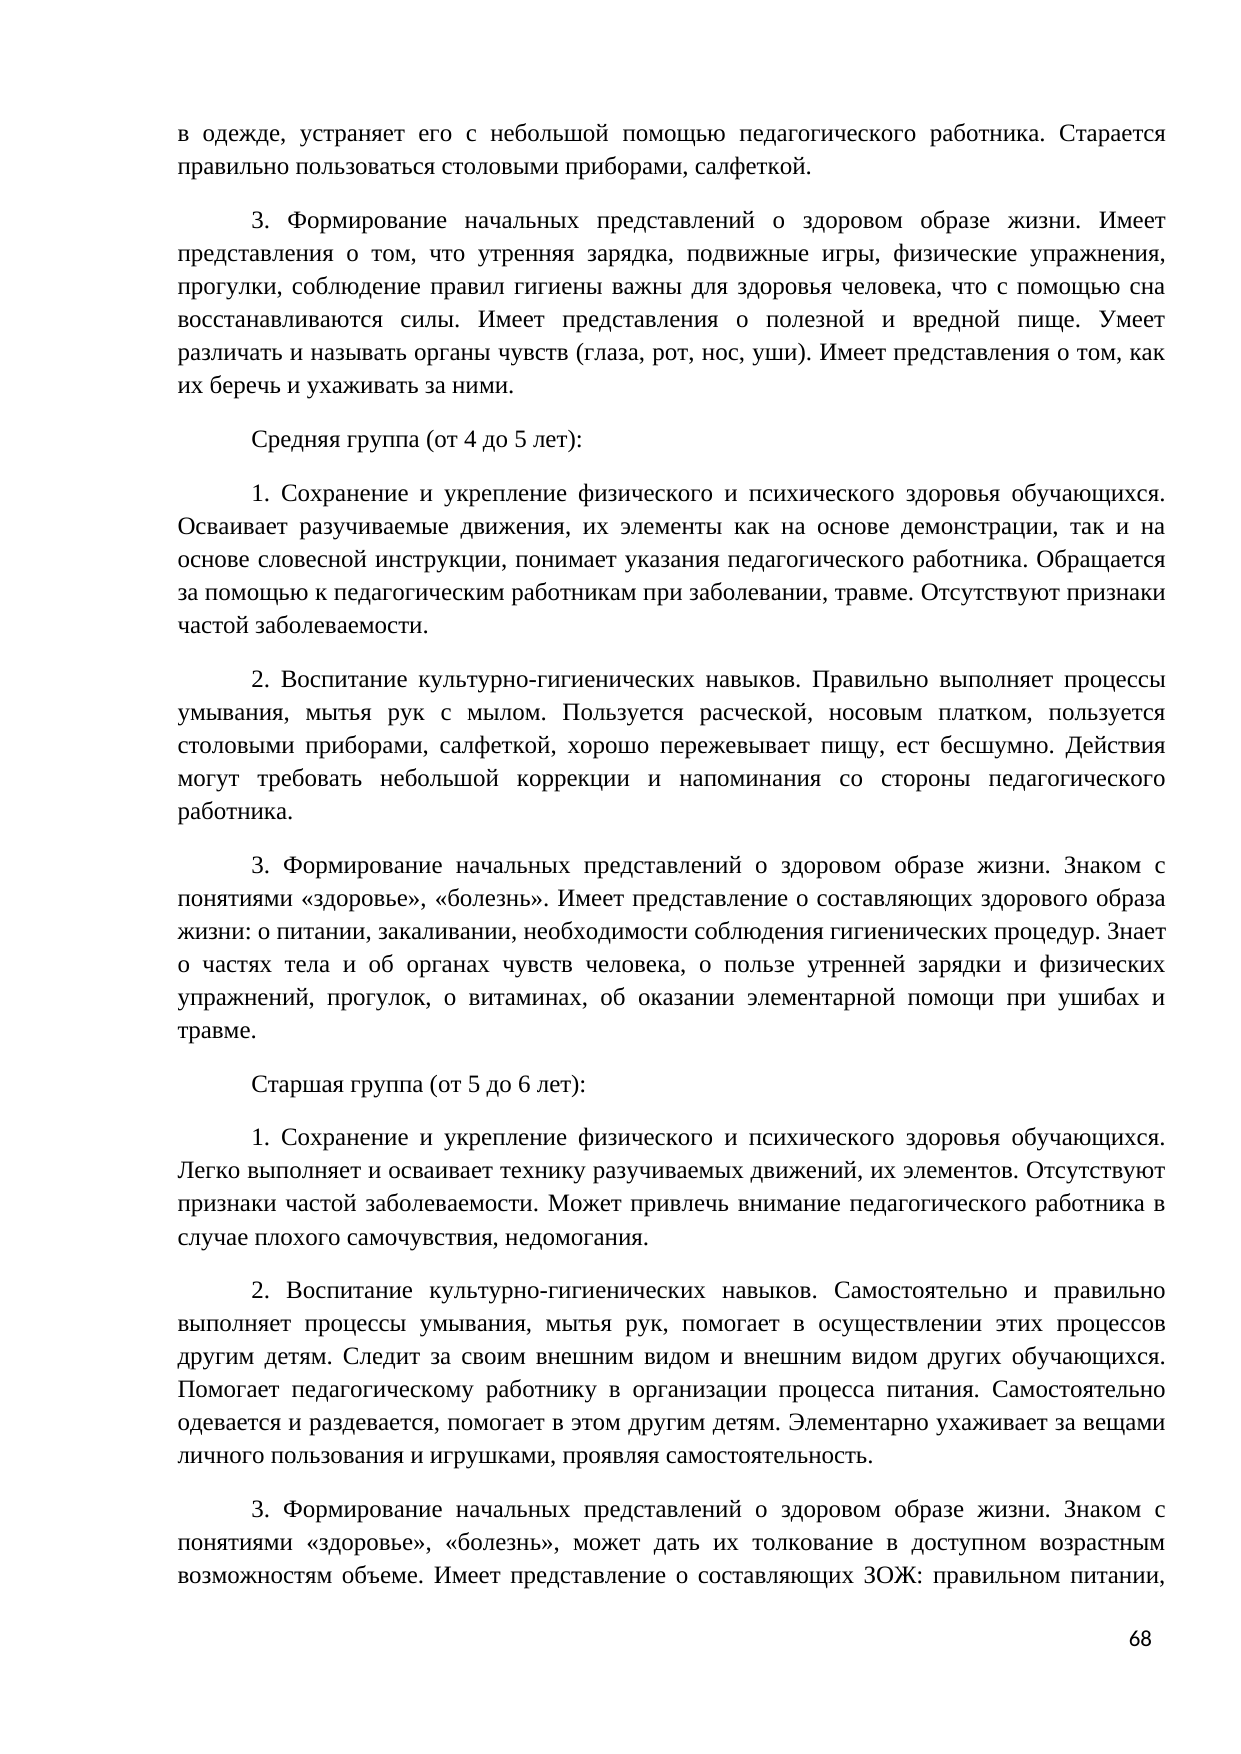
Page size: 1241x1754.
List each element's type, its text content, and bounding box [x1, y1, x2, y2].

text 1. Сохранение и укрепление физического и психического здоровья обучающихся. Осваивает разучиваемые движения, их элементы как на основе демонстрации, так и на основе словесной инструкции, понимает указания педагогического работника. Обращается за помощью к педагогическим работникам при заболевании, травме. Отсутствуют признаки частой заболеваемости. [177, 478, 1167, 639]
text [177, 1494, 1167, 1589]
text Средняя группа (от 4 до 5 лет): [177, 424, 1167, 453]
text 2. Воспитание культурно-гигиенических навыков. Правильно выполняет процессы умывания, мытья рук с мылом. Пользуется расческой, носовым платком, пользуется столовыми приборами, салфеткой, хорошо пережевывает пищу, ест бесшумно. Действия могут требовать небольшой коррекции и напоминания со стороны педагогического работника. [177, 664, 1167, 824]
text 2. Воспитание культурно-гигиенических навыков. Самостоятельно и правильно выполняет процессы умывания, мытья рук, помогает в осуществлении этих процессов другим детям. Следит за своим внешним видом и внешним видом других обучающихся. Помогает педагогическому работнику в организации процесса питания. Самостоятельно одевается и раздевается, помогает в этом другим детям. Элементарно ухаживает за вещами личного пользования и игрушками, проявляя самостоятельность. [177, 1275, 1167, 1469]
text 1. Сохранение и укрепление физического и психического здоровья обучающихся. Легко выполняет и осваивает технику разучиваемых движений, их элементов. Отсутствуют признаки частой заболеваемости. Может привлечь внимание педагогического работника в случае плохого самочувствия, недомогания. [177, 1122, 1167, 1250]
text Старшая группа (от 5 до 6 лет): [177, 1069, 1167, 1097]
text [177, 118, 1167, 180]
text 3. Формирование начальных представлений о здоровом образе жизни. Имеет представления о том, что утренняя зарядка, подвижные игры, физические упражнения, прогулки, соблюдение правил гигиены важны для здоровья человека, что с помощью сна восстанавливаются силы. Имеет представления о полезной и вредной пище. Умеет различать и называть органы чувств (глаза, рот, нос, уши). Имеет представления о том, как их беречь и ухаживать за ними. [177, 205, 1167, 399]
text 3. Формирование начальных представлений о здоровом образе жизни. Знаком с понятиями «здоровье», «болезнь». Имеет представление о составляющих здорового образа жизни: о питании, закаливании, необходимости соблюдения гигиенических процедур. Знает о частях тела и об органах чувств человека, о пользе утренней зарядки и физических упражнений, прогулок, о витаминах, об оказании элементарной помощи при ушибах и травме. [177, 850, 1167, 1043]
